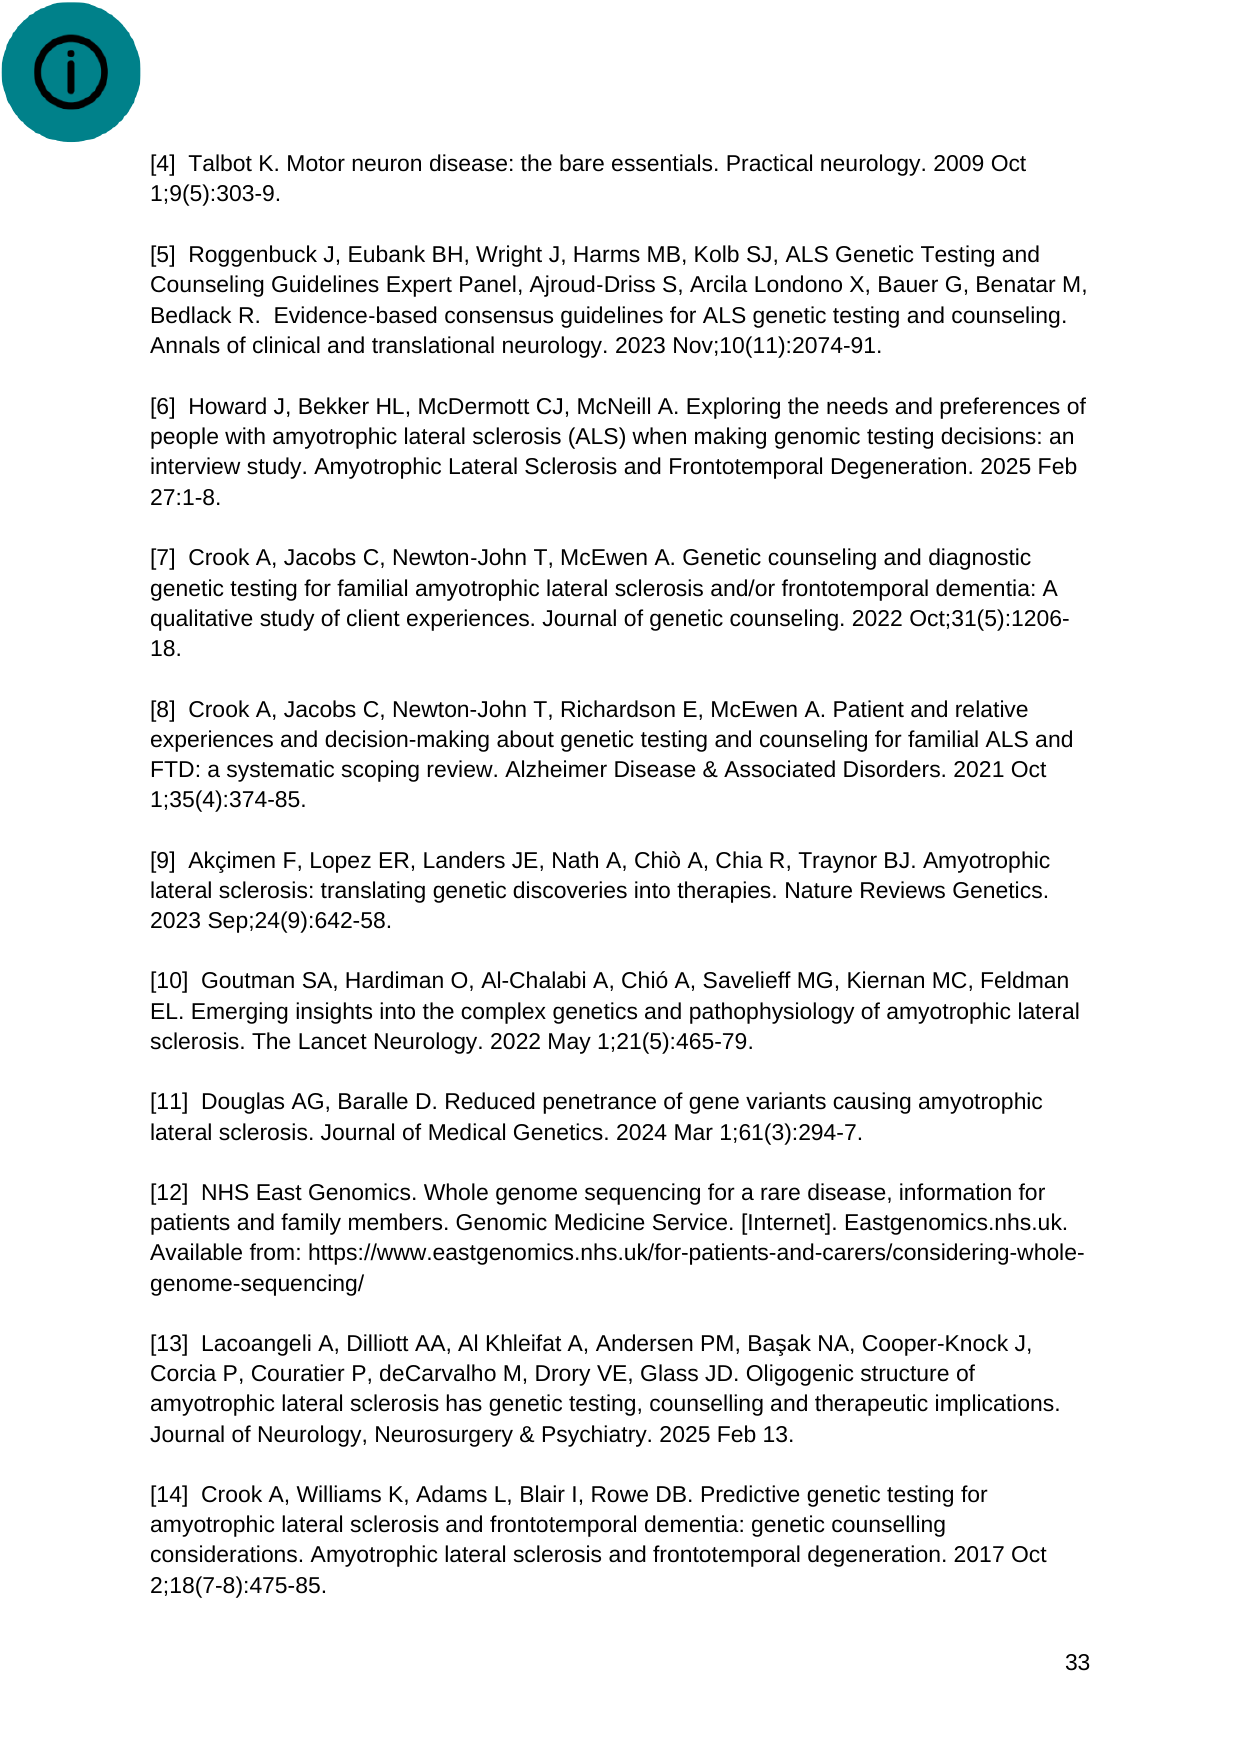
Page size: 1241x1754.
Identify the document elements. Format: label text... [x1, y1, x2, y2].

text [6] Howard J, Bekker HL, McDermott CJ, McNeill A. Exploring the needs and preferences of people with amyotrophic lateral sclerosis (ALS) when making genomic testing decisions: an interview study. Amyotrophic Lateral Sclerosis and Frontotemporal Degeneration. 2025 Feb 27:1-8. [150, 393, 1090, 510]
text [13] Lacoangeli A, Dilliott AA, Al Khleifat A, Andersen PM, Başak NA, Cooper-Knock J, Corcia P, Couratier P, deCarvalho M, Drory VE, Glass JD. Oligogenic structure of amyotrophic lateral sclerosis has genetic testing, counselling and therapeutic implications. Journal of Neurology, Neurosurgery & Psychiatry. 2025 Feb 13. [150, 1330, 1090, 1447]
text [8] Crook A, Jacobs C, Newton-John T, Richardson E, McEwen A. Patient and relative experiences and decision-making about genetic testing and counseling for familial ALS and FTD: a systematic scoping review. Alzheimer Disease & Associated Disorders. 2021 Oct 1;35(4):374-85. [150, 696, 1090, 812]
text [7] Crook A, Jacobs C, Newton‐John T, McEwen A. Genetic counseling and diagnostic genetic testing for familial amyotrophic lateral sclerosis and/or frontotemporal dementia: A qualitative study of client experiences. Journal of genetic counseling. 2022 Oct;31(5):1206-18. [150, 544, 1090, 661]
picture [0, 2, 141, 145]
text [5] Roggenbuck J, Eubank BH, Wright J, Harms MB, Kolb SJ, ALS Genetic Testing and Counseling Guidelines Expert Panel, Ajroud‐Driss S, Arcila Londono X, Bauer G, Benatar M, Bedlack R. Evidence‐based consensus guidelines for ALS genetic testing and counseling. Annals of clinical and translational neurology. 2023 Nov;10(11):2074-91. [150, 241, 1090, 359]
text [9] Akçimen F, Lopez ER, Landers JE, Nath A, Chiò A, Chia R, Traynor BJ. Amyotrophic lateral sclerosis: translating genetic discoveries into therapies. Nature Reviews Genetics. 2023 Sep;24(9):642-58. [150, 847, 1090, 933]
text [4] Talbot K. Motor neuron disease: the bare essentials. Practical neurology. 2009 Oct 1;9(5):303-9. [150, 150, 1090, 207]
text [10] Goutman SA, Hardiman O, Al-Chalabi A, Chió A, Savelieff MG, Kiernan MC, Feldman EL. Emerging insights into the complex genetics and pathophysiology of amyotrophic lateral sclerosis. The Lancet Neurology. 2022 May 1;21(5):465-79. [150, 967, 1090, 1054]
text [11] Douglas AG, Baralle D. Reduced penetrance of gene variants causing amyotrophic lateral sclerosis. Journal of Medical Genetics. 2024 Mar 1;61(3):294-7. [150, 1088, 1090, 1145]
text [12] NHS East Genomics. Whole genome sequencing for a rare disease, information for patients and family members. Genomic Medicine Service. [Internet]. Eastgenomics.nhs.uk. Available from: https://www.eastgenomics.nhs.uk/for-patients-and-carers/considering-whole-genome-sequencing/ [150, 1179, 1090, 1296]
text [14] Crook A, Williams K, Adams L, Blair I, Rowe DB. Predictive genetic testing for amyotrophic lateral sclerosis and frontotemporal dementia: genetic counselling considerations. Amyotrophic lateral sclerosis and frontotemporal degeneration. 2017 Oct 2;18(7-8):475-85. [150, 1481, 1090, 1598]
